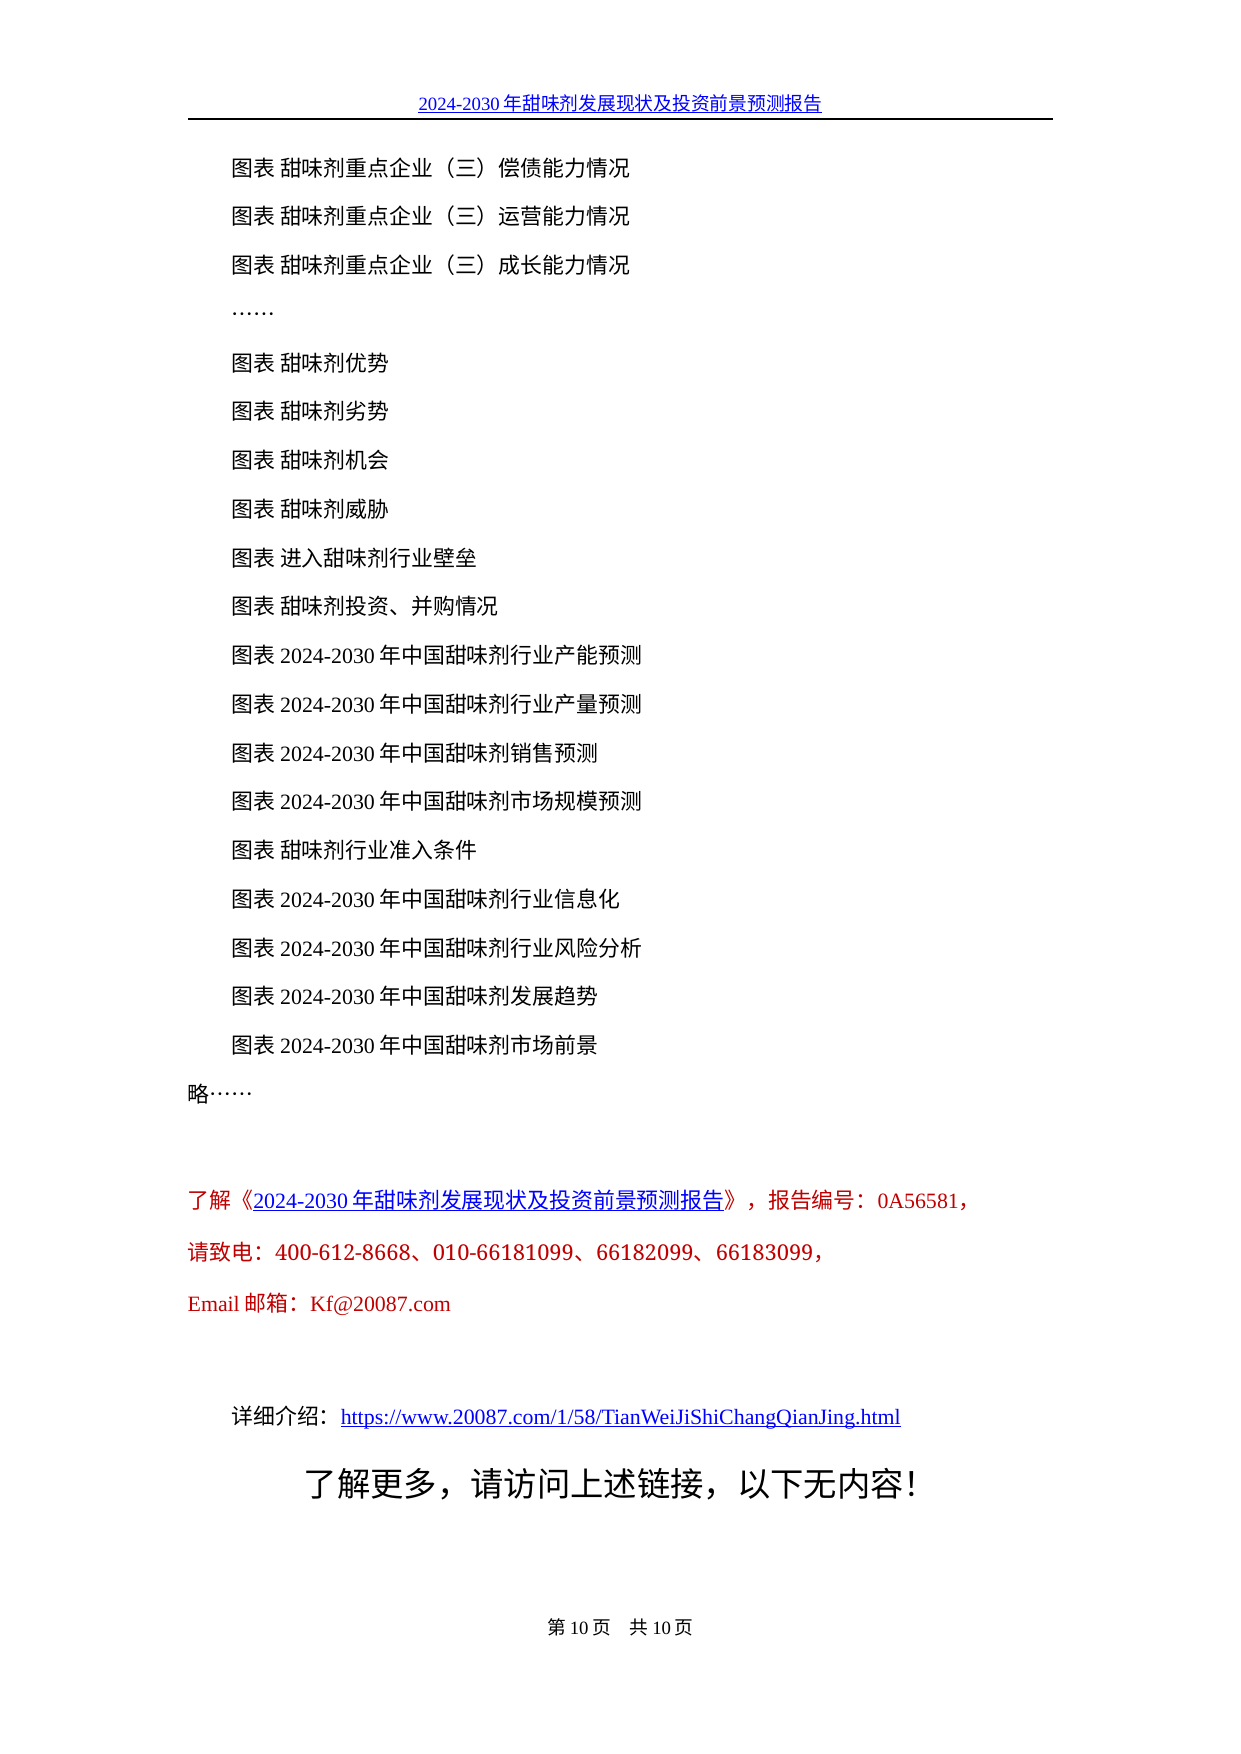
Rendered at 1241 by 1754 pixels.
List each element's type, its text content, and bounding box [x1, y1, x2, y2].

text 详细介绍：https://www.20087.com/1/58/TianWeiJiShiChangQianJing.html [187, 1399, 1053, 1431]
text 了解《2024-2030年甜味剂发展现状及投资前景预测报告》，报告编号：0A56581， [187, 1183, 1053, 1215]
text Email邮箱：Kf@20087.com [187, 1286, 1053, 1318]
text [187, 150, 1053, 1109]
title 了解更多，请访问上述链接，以下无内容！ [187, 1449, 1053, 1514]
text 请致电：400-612-8668、010-66181099、66182099、66183099， [187, 1234, 1053, 1267]
